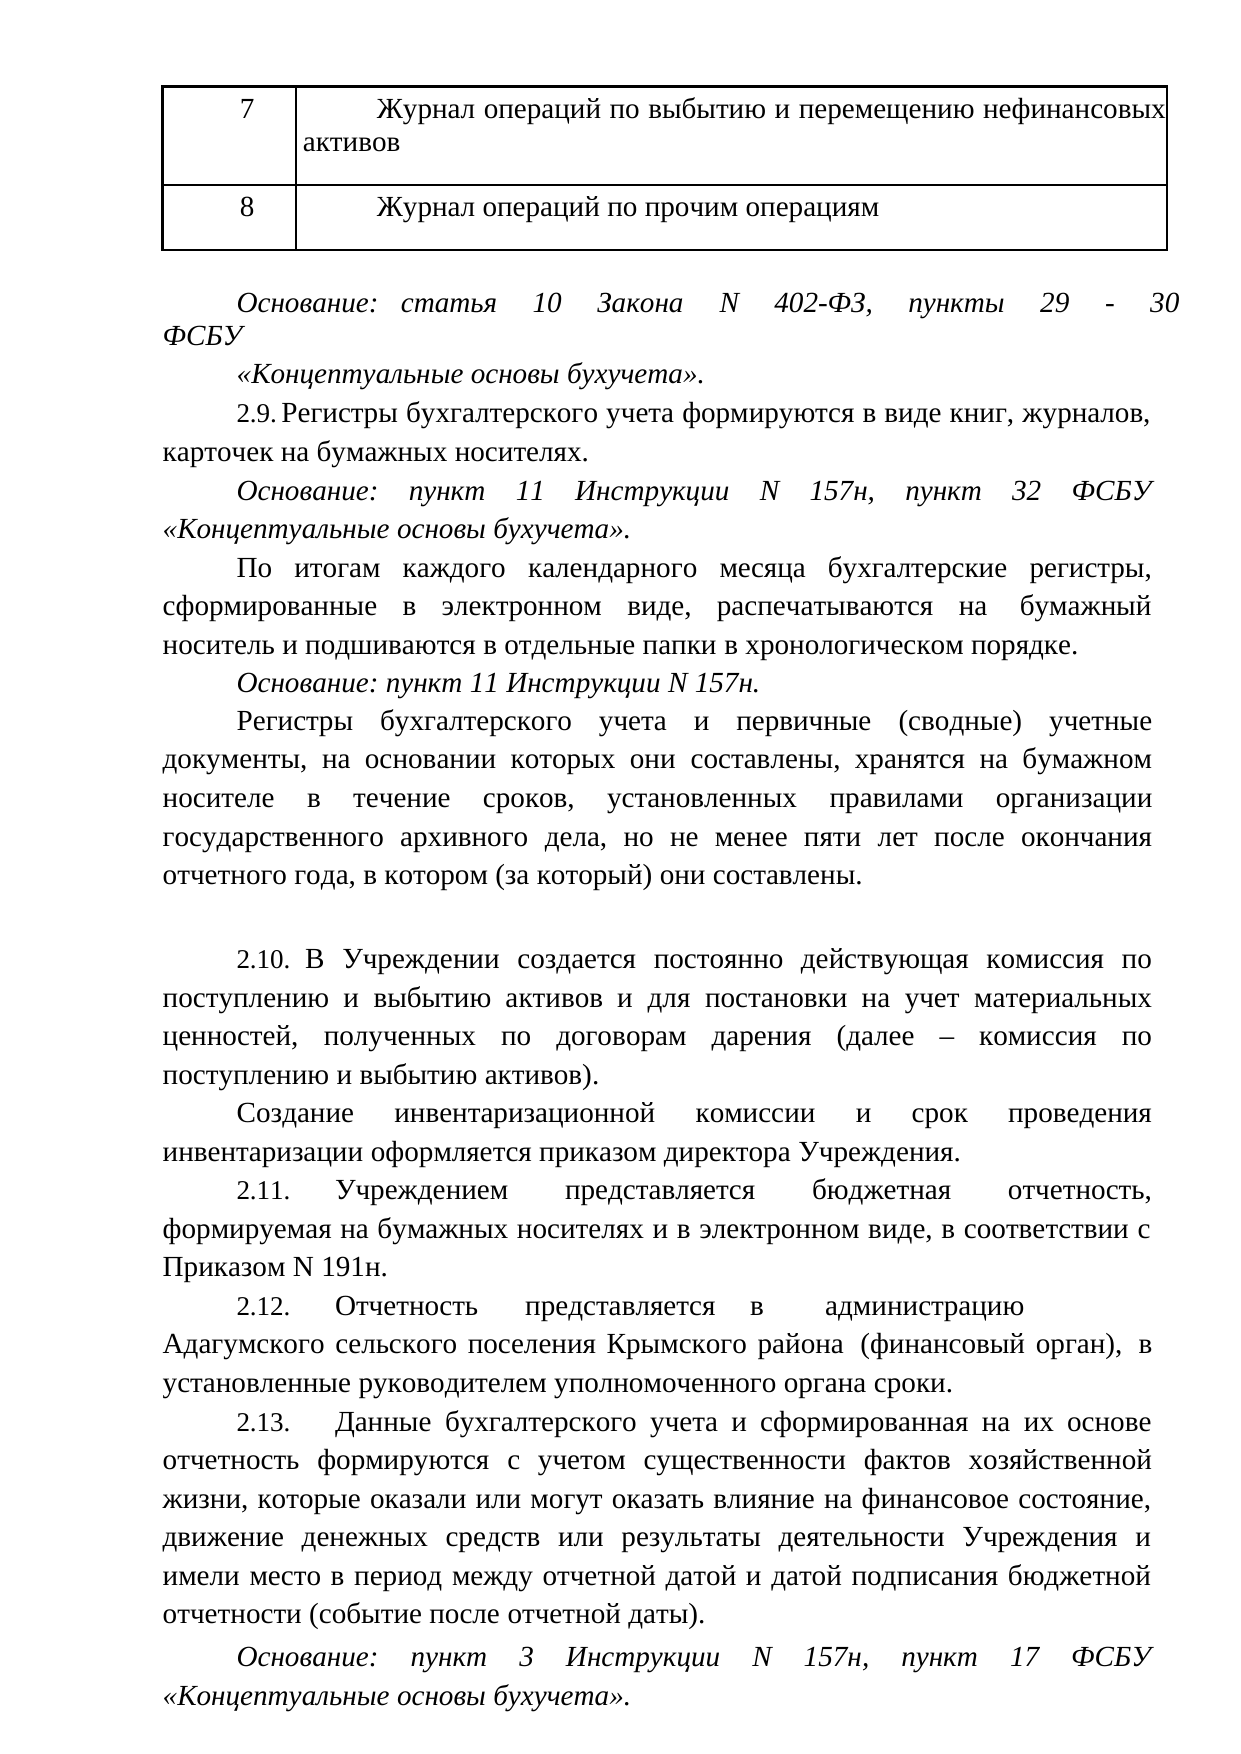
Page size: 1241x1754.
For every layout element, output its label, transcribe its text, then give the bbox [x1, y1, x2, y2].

list Учреждением представляется бюджетная отчетность, формируемая на бумажных носителях и в электронном виде, в соответствии с Приказом N 191н. [162, 1172, 1152, 1283]
table_cell Журнал операций по прочим операциям [297, 186, 1166, 248]
list Данные бухгалтерского учета и сформированная на их основе отчетность формируются с учетом существенности фактов хозяйственной жизни, которые оказали или могут оказать влияние на финансовое состояние, движение денежных средств или результаты деятельности Учреждения и имели место в период между отчетной датой и датой подписания бюджетной отчетности (событие после отчетной даты). [162, 1404, 1152, 1630]
list Отчетность представляется в администрацию Адагумского сельского поселения Крымского района (финансовый орган), в установленные руководителем уполномоченного органа сроки. [162, 1288, 1152, 1399]
text Основание: пункт 11 Инструкции N 157н. [162, 665, 1180, 699]
text Основание: пункт 3 Инструкции N 157н, пункт 17 ФСБУ «Концептуальные основы бухучета». [162, 1639, 1151, 1711]
text По итогам каждого календарного месяца бухгалтерские регистры, сформированные в электронном виде, распечатываются на бумажный носитель и подшиваются в отдельные папки в хронологическом порядке. [162, 550, 1152, 660]
text Основание: статья 10 Закона N 402-ФЗ, пункты 29 - 30 ФСБУ [162, 285, 1180, 352]
list Регистры бухгалтерского учета формируются в виде книг, журналов, карточек на бумажных носителях. [162, 396, 1152, 468]
table_cell 8 [164, 186, 295, 248]
list В Учреждении создается постоянно действующая комиссия по поступлению и выбытию активов и для постановки на учет материальных ценностей, полученных по договорам дарения (далее – комиссия по поступлению и выбытию активов). [162, 941, 1152, 1090]
table_cell Журнал операций по выбытию и перемещению нефинансовых активов [297, 88, 1166, 184]
text «Концептуальные основы бухучета». [162, 357, 1180, 390]
text Регистры бухгалтерского учета и первичные (сводные) учетные документы, на основании которых они составлены, хранятся на бумажном носителе в течение сроков, установленных правилами организации государственного архивного дела, но не менее пяти лет после окончания отчетного года, в котором (за который) они составлены. [162, 703, 1152, 891]
text Основание: пункт 11 Инструкции N 157н, пункт 32 ФСБУ «Концептуальные основы бухучета». [162, 473, 1152, 545]
table_cell 7 [164, 88, 295, 184]
text Создание инвентаризационной комиссии и срок проведения инвентаризации оформляется приказом директора Учреждения. [162, 1095, 1152, 1167]
